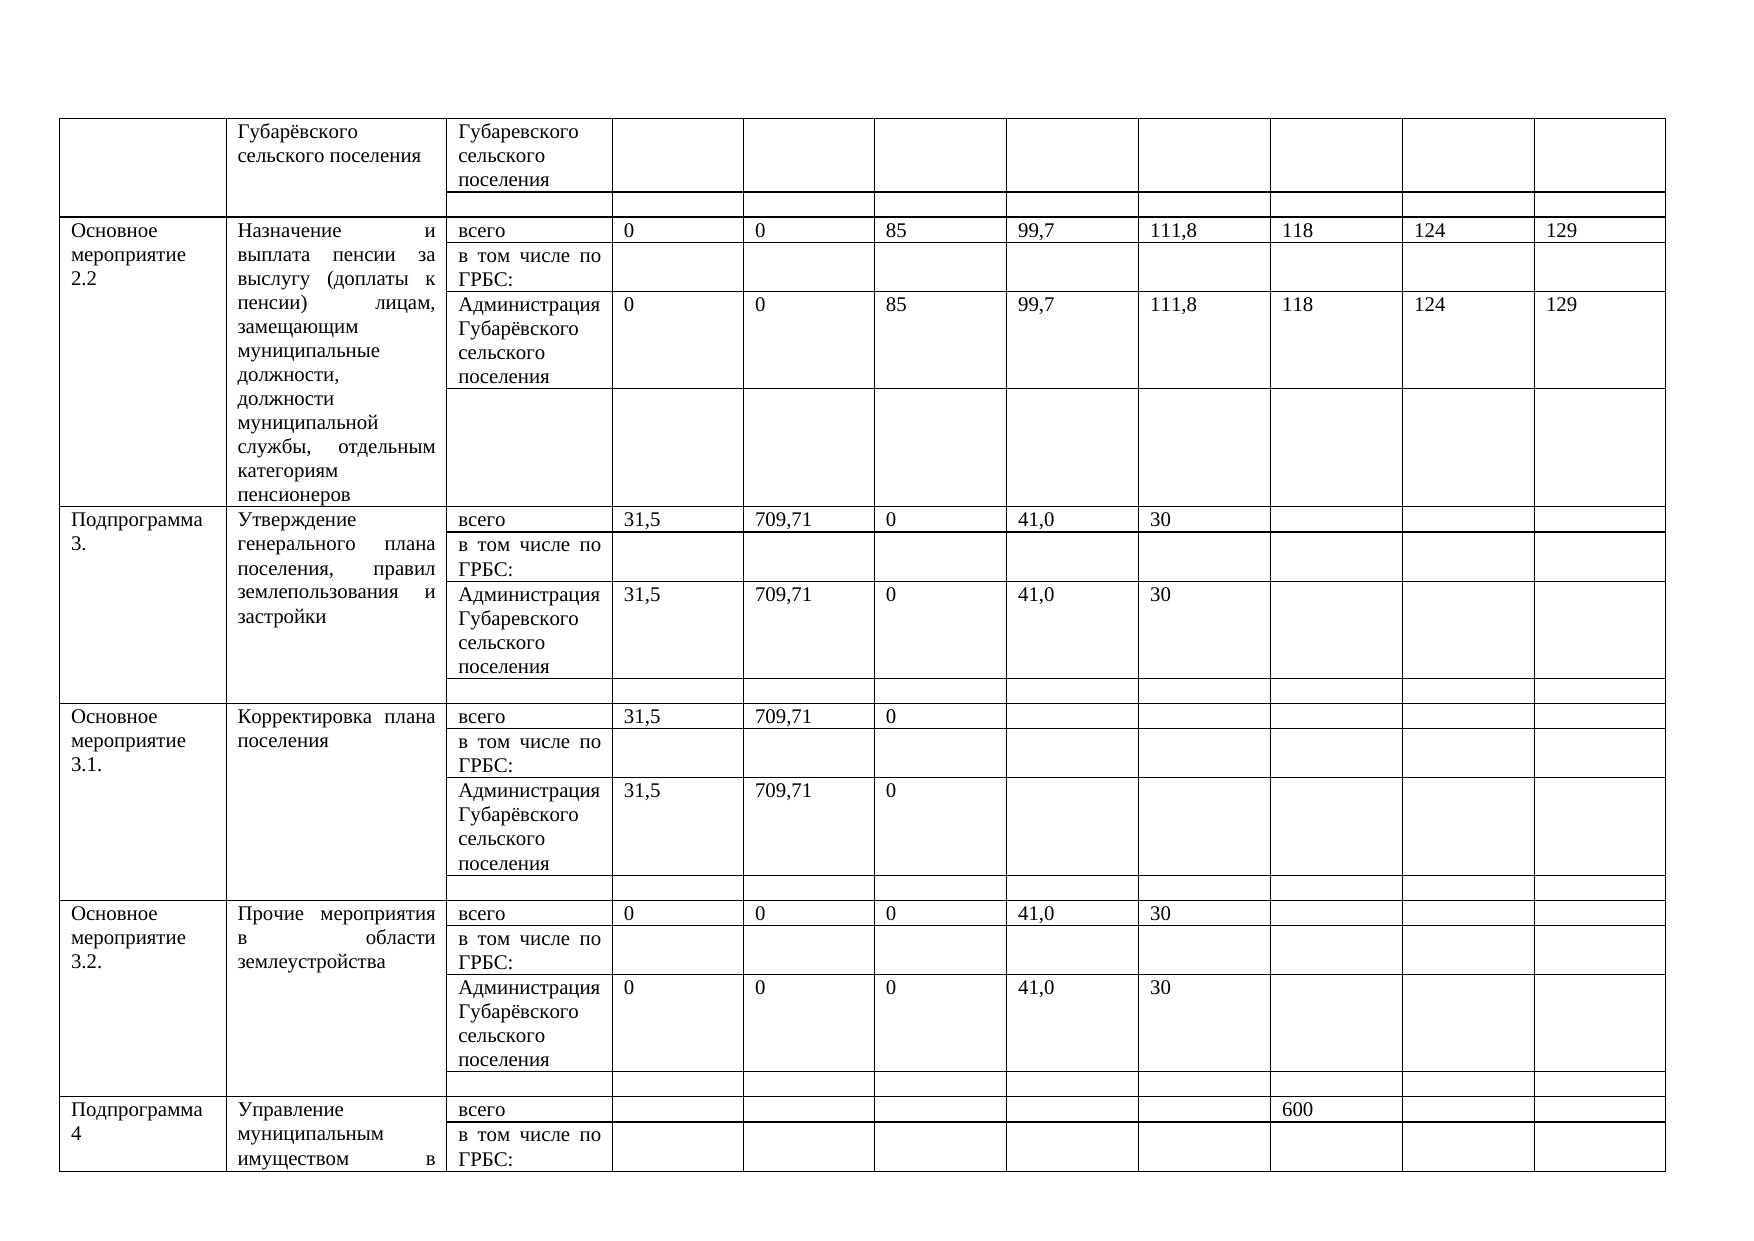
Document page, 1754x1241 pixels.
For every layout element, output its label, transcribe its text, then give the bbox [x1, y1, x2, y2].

table_cell [1535, 533, 1665, 581]
table_cell 85 [875, 292, 1006, 388]
table_cell 111,8 [1139, 292, 1270, 388]
table_cell [1007, 1123, 1138, 1171]
table_cell 40 [1139, 119, 1270, 191]
table_cell 0 [875, 507, 1006, 531]
table_cell 20,0 [1007, 119, 1138, 191]
table_cell [1007, 876, 1138, 899]
table_cell 709,71 [744, 778, 874, 874]
table_cell [1007, 1072, 1138, 1096]
table_cell 129 [1535, 218, 1665, 242]
table_cell [1271, 729, 1402, 777]
table_cell [875, 1123, 1006, 1171]
table_cell [1403, 1072, 1534, 1096]
table_cell в том числе по ГРБС: [447, 1123, 612, 1171]
table_cell [1271, 975, 1402, 1071]
table_cell [1403, 876, 1534, 899]
table_cell 30 [1139, 901, 1270, 925]
table_cell Управление муниципальным имуществом в Губарёвском сельском поселении [227, 1097, 446, 1171]
table_cell [744, 1072, 874, 1096]
table_cell [1403, 975, 1534, 1071]
table_cell [613, 729, 743, 777]
table_cell 31,5 [613, 704, 743, 728]
table_cell 31,5 [613, 507, 743, 531]
table_cell 0,0 [875, 119, 1006, 191]
table_cell [744, 679, 874, 703]
table_cell [875, 876, 1006, 899]
table_cell всего [447, 1097, 612, 1121]
table_cell 31,5 [613, 582, 743, 678]
table_cell [1535, 729, 1665, 777]
table_cell 30 [1139, 582, 1270, 678]
table_cell 41,0 [1007, 582, 1138, 678]
table_cell 0 [613, 901, 743, 925]
table_cell [613, 1072, 743, 1096]
table_cell Администрация Губаревского сельского поселения [447, 582, 612, 678]
table_cell [447, 679, 612, 703]
table_cell [1403, 704, 1534, 728]
table_cell [1139, 679, 1270, 703]
table_cell Основное мероприятие 2.2 [60, 218, 226, 506]
table_cell [744, 1123, 874, 1171]
table_cell [1139, 1097, 1270, 1121]
table_cell [744, 389, 874, 506]
table_cell [613, 119, 743, 191]
table_cell всего [447, 704, 612, 728]
table_cell [1535, 1123, 1665, 1171]
table_cell [1271, 704, 1402, 728]
table_cell [613, 243, 743, 291]
table_cell [1271, 876, 1402, 899]
table_cell 99,7 [1007, 218, 1138, 242]
table_cell [875, 389, 1006, 506]
table_cell [613, 533, 743, 581]
table_cell 709,71 [744, 704, 874, 728]
table_cell [1403, 533, 1534, 581]
table_cell [1535, 1097, 1665, 1121]
table_cell [1271, 778, 1402, 874]
table_cell [1535, 926, 1665, 974]
table_cell [1403, 729, 1534, 777]
table_cell [1007, 193, 1138, 216]
table_cell 118 [1271, 292, 1402, 388]
table_cell [1403, 778, 1534, 874]
table_cell 111,8 [1139, 218, 1270, 242]
table_cell [613, 1123, 743, 1171]
table_cell [1535, 679, 1665, 703]
table_cell 709,71 [744, 582, 874, 678]
table_cell [1535, 778, 1665, 874]
table_cell [744, 533, 874, 581]
table_cell 0 [744, 292, 874, 388]
table_cell [1403, 389, 1534, 506]
table_cell 118 [1271, 218, 1402, 242]
table_cell 709,71 [744, 507, 874, 531]
table_cell [1139, 704, 1270, 728]
table_cell Основное мероприятие 3.1. [60, 704, 226, 899]
table_cell [1139, 876, 1270, 899]
table_cell [447, 193, 612, 216]
table_cell всего [447, 507, 612, 531]
table_cell [1139, 533, 1270, 581]
table_cell [1403, 926, 1534, 974]
table_cell [447, 1072, 612, 1096]
table_cell [1139, 729, 1270, 777]
table_cell в том числе по ГРБС: [447, 729, 612, 777]
table_cell [1403, 193, 1534, 216]
table_cell [1535, 975, 1665, 1071]
table_cell [1271, 1123, 1402, 1171]
table_cell [1007, 729, 1138, 777]
table_cell 0 [875, 582, 1006, 678]
table_cell [1403, 119, 1534, 191]
table_cell [1403, 1097, 1534, 1121]
table_cell [613, 389, 743, 506]
table_cell [1535, 119, 1665, 191]
table_cell [1271, 119, 1402, 191]
table_cell Подпрограмма 4 [60, 1097, 226, 1171]
table_cell [447, 389, 612, 506]
table_cell Подпрограмма 3. [60, 507, 226, 703]
table_cell 600 [1271, 1097, 1402, 1121]
table_cell 129 [1535, 292, 1665, 388]
table_cell 124 [1403, 292, 1534, 388]
table_cell [744, 1097, 874, 1121]
table_cell [1535, 193, 1665, 216]
table_cell 41,0 [1007, 507, 1138, 531]
table_cell [1139, 778, 1270, 874]
table_cell 0 [875, 704, 1006, 728]
table_cell 41,0 [1007, 901, 1138, 925]
table_cell Назначение и выплата пенсии за выслугу (доплаты к пенсии) лицам, замещающим муниципальные должности, должности муниципальной службы, отдельным категориям пенсионеров [227, 218, 446, 506]
table_cell [1271, 243, 1402, 291]
table_cell 0 [875, 901, 1006, 925]
table_cell [875, 1072, 1006, 1096]
table_cell [875, 1097, 1006, 1121]
table_cell [1535, 901, 1665, 925]
table_cell 0 [875, 778, 1006, 874]
table_cell 30 [1139, 507, 1270, 531]
table_cell [613, 876, 743, 899]
table_cell [1139, 926, 1270, 974]
table_cell всего [447, 218, 612, 242]
table_cell 0 [744, 218, 874, 242]
table_cell [875, 926, 1006, 974]
table_cell [1007, 1097, 1138, 1121]
table_cell Администрация Губарёвского сельского поселения [447, 778, 612, 874]
table_cell [1007, 243, 1138, 291]
table_cell 0 [613, 975, 743, 1071]
table_cell [1007, 704, 1138, 728]
table_cell 124 [1403, 218, 1534, 242]
table_cell [1139, 1123, 1270, 1171]
table_cell [1139, 1072, 1270, 1096]
table_cell Прочие мероприятия в области землеустройства [227, 901, 446, 1096]
table_cell [1139, 243, 1270, 291]
table_cell [1139, 193, 1270, 216]
table_cell [1007, 926, 1138, 974]
table_cell [1271, 389, 1402, 506]
table_cell [744, 243, 874, 291]
table_cell [1271, 507, 1402, 531]
table_cell [1271, 193, 1402, 216]
table_cell в том числе по ГРБС: [447, 533, 612, 581]
table_cell [1271, 1072, 1402, 1096]
table_cell в том числе по ГРБС: [447, 926, 612, 974]
table_cell [1535, 389, 1665, 506]
table_cell [744, 926, 874, 974]
table_cell [1403, 679, 1534, 703]
table_cell [1271, 533, 1402, 581]
table_cell 31,5 [613, 778, 743, 874]
table_cell [1535, 704, 1665, 728]
table_cell [1007, 533, 1138, 581]
table_cell [1007, 389, 1138, 506]
table_cell [1535, 507, 1665, 531]
table_cell [1403, 507, 1534, 531]
table_cell 0 [875, 975, 1006, 1071]
table_cell [1271, 679, 1402, 703]
table_cell [1535, 582, 1665, 678]
table_cell [1271, 582, 1402, 678]
table_cell всего [447, 901, 612, 925]
table_cell [613, 679, 743, 703]
table_cell [613, 193, 743, 216]
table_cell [447, 119, 612, 191]
table_cell 0 [613, 218, 743, 242]
table_cell Корректировка плана поселения [227, 704, 446, 899]
table_cell Администрация Губарёвского сельского поселения [447, 292, 612, 388]
table_cell Утверждение генерального плана поселения, правил землепользования и застройки [227, 507, 446, 703]
table_cell [1535, 876, 1665, 899]
table_cell [875, 679, 1006, 703]
table_cell [1271, 926, 1402, 974]
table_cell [447, 975, 612, 1071]
table_cell 41,0 [1007, 975, 1138, 1071]
table_cell 99,7 [1007, 292, 1138, 388]
table_cell Основное мероприятие 3.2. [60, 901, 226, 1096]
table_cell [1403, 901, 1534, 925]
table_cell [1139, 389, 1270, 506]
table_cell [613, 926, 743, 974]
table_cell [1007, 778, 1138, 874]
table_cell в том числе по ГРБС: [447, 243, 612, 291]
table_cell [1403, 1123, 1534, 1171]
table_cell [1403, 582, 1534, 678]
table_cell [1007, 679, 1138, 703]
table_cell [744, 876, 874, 899]
table_cell [744, 193, 874, 216]
table_cell 30 [1139, 975, 1270, 1071]
table_cell 0 [744, 975, 874, 1071]
table_cell 0 [744, 119, 874, 191]
table_cell [613, 1097, 743, 1121]
table_cell [875, 729, 1006, 777]
table_cell [447, 876, 612, 899]
table_cell [875, 533, 1006, 581]
table_cell [1403, 243, 1534, 291]
table_cell 0 [744, 901, 874, 925]
table_cell [744, 729, 874, 777]
table_cell 0 [613, 292, 743, 388]
table_cell 85 [875, 218, 1006, 242]
table_cell [1535, 243, 1665, 291]
table_cell [875, 193, 1006, 216]
table_cell [875, 243, 1006, 291]
table_cell [1271, 901, 1402, 925]
table_cell [1535, 1072, 1665, 1096]
